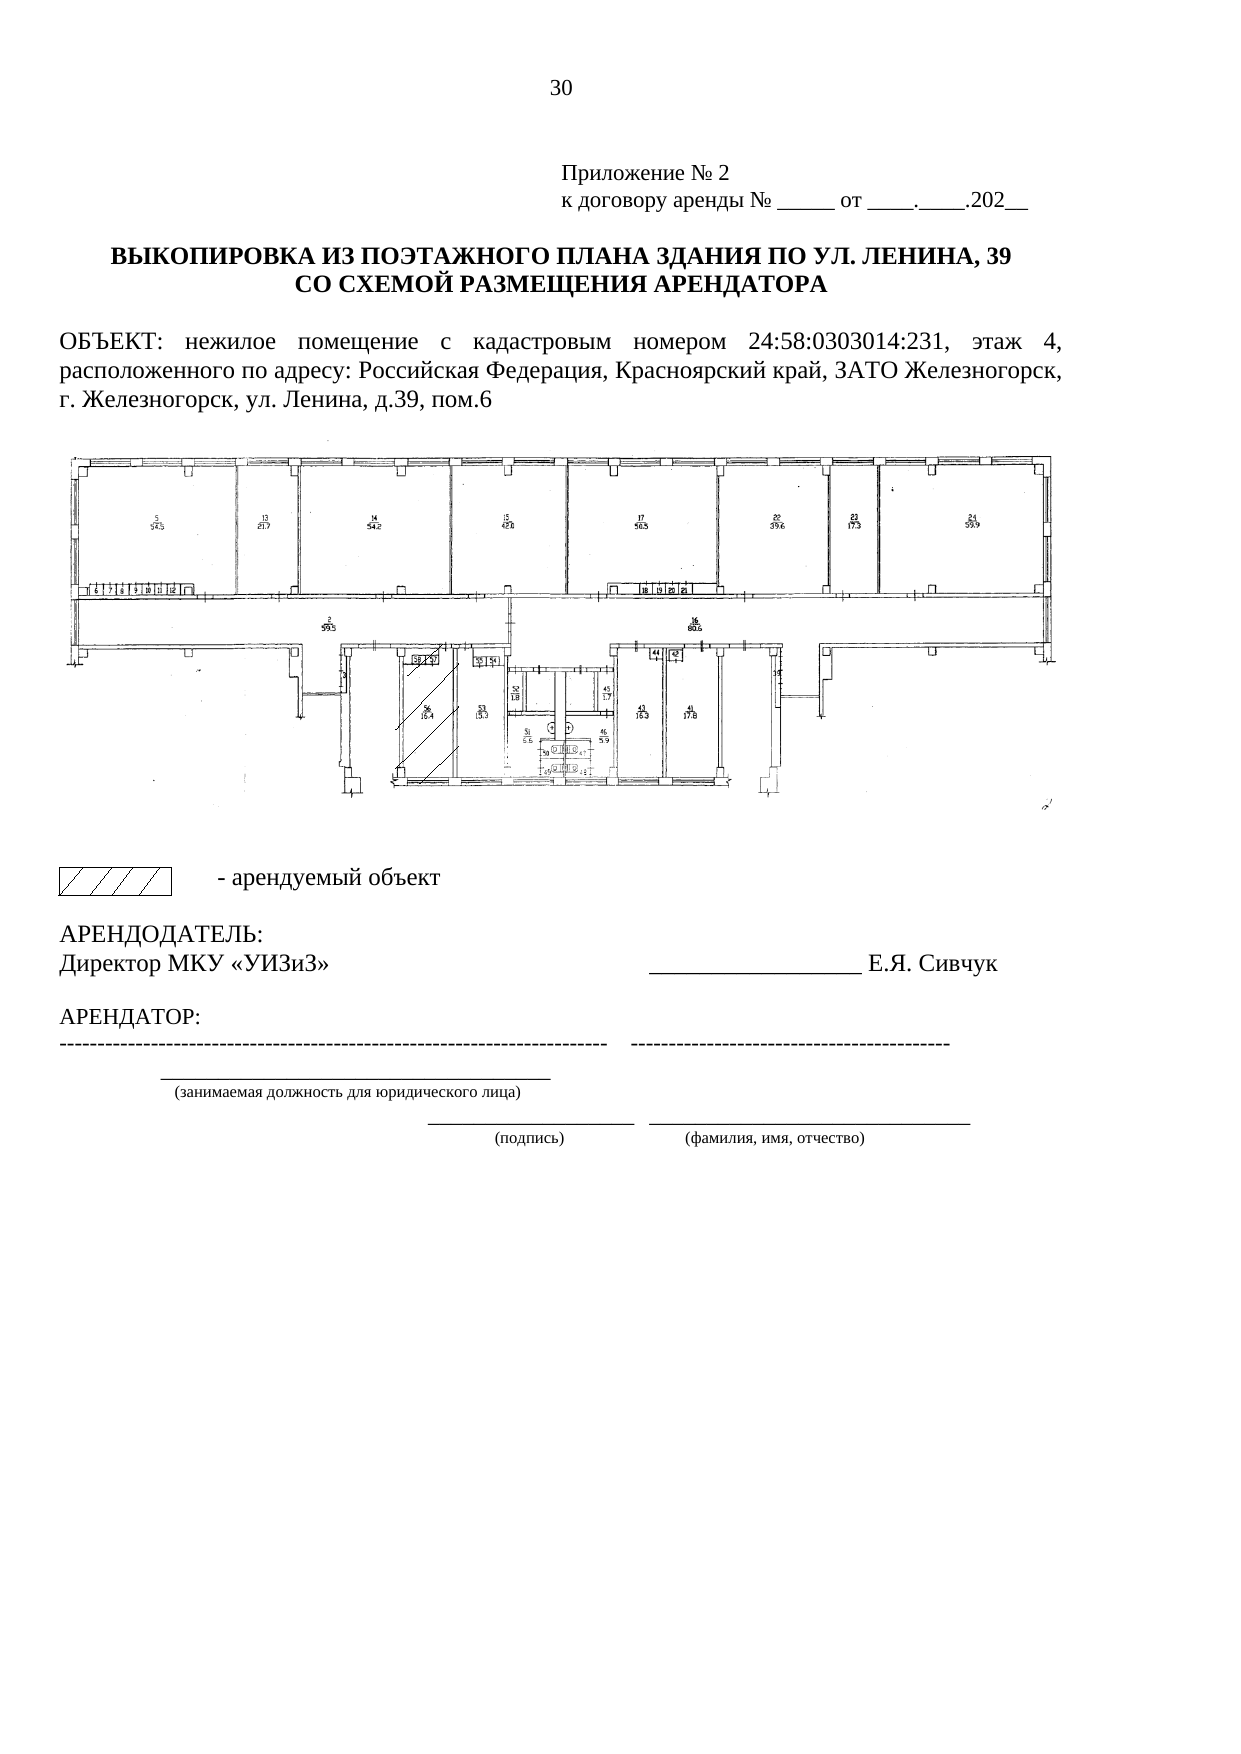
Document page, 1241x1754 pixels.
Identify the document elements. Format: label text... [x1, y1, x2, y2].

text Директор МКУ «УИЗиЗ» _________________ Е.Я. Сивчук [59, 948, 1063, 977]
text Приложение № 2 [561, 159, 1063, 186]
text __________________ ____________________________ [59, 1101, 1063, 1127]
text АРЕНДАТОР: [59, 1003, 1063, 1029]
text __________________________________ [59, 1056, 1063, 1082]
text СО СХЕМОЙ РАЗМЕЩЕНИЯ АРЕНДАТОРА [59, 269, 1063, 298]
text (занимаемая должность для юридического лица) [59, 1082, 1063, 1101]
text (подпись) (фамилия, имя, отчество) [59, 1127, 1063, 1147]
text ВЫКОПИРОВКА ИЗ ПОЭТАЖНОГО ПЛАНА ЗДАНИЯ ПО УЛ. ЛЕНИНА, 39 [59, 241, 1063, 269]
text ------------------------------------------------------------------------ ------------------------------------------ [59, 1029, 1063, 1056]
text ОБЪЕКТ: нежилое помещение с кадастровым номером 24:58:0303014:231, этаж 4, расположенного по адресу: Российская Федерация, Красноярский край, ЗАТО Железногорск, г. Железногорск, ул. Ленина, д.39, пом.6 [59, 326, 1063, 412]
picture [59, 440, 1063, 810]
text - арендуемый объект [133, 862, 1063, 890]
text АРЕНДОДАТЕЛЬ: [59, 919, 1063, 948]
text к договору аренды № _____ от ____.____.202__ [561, 186, 1063, 212]
